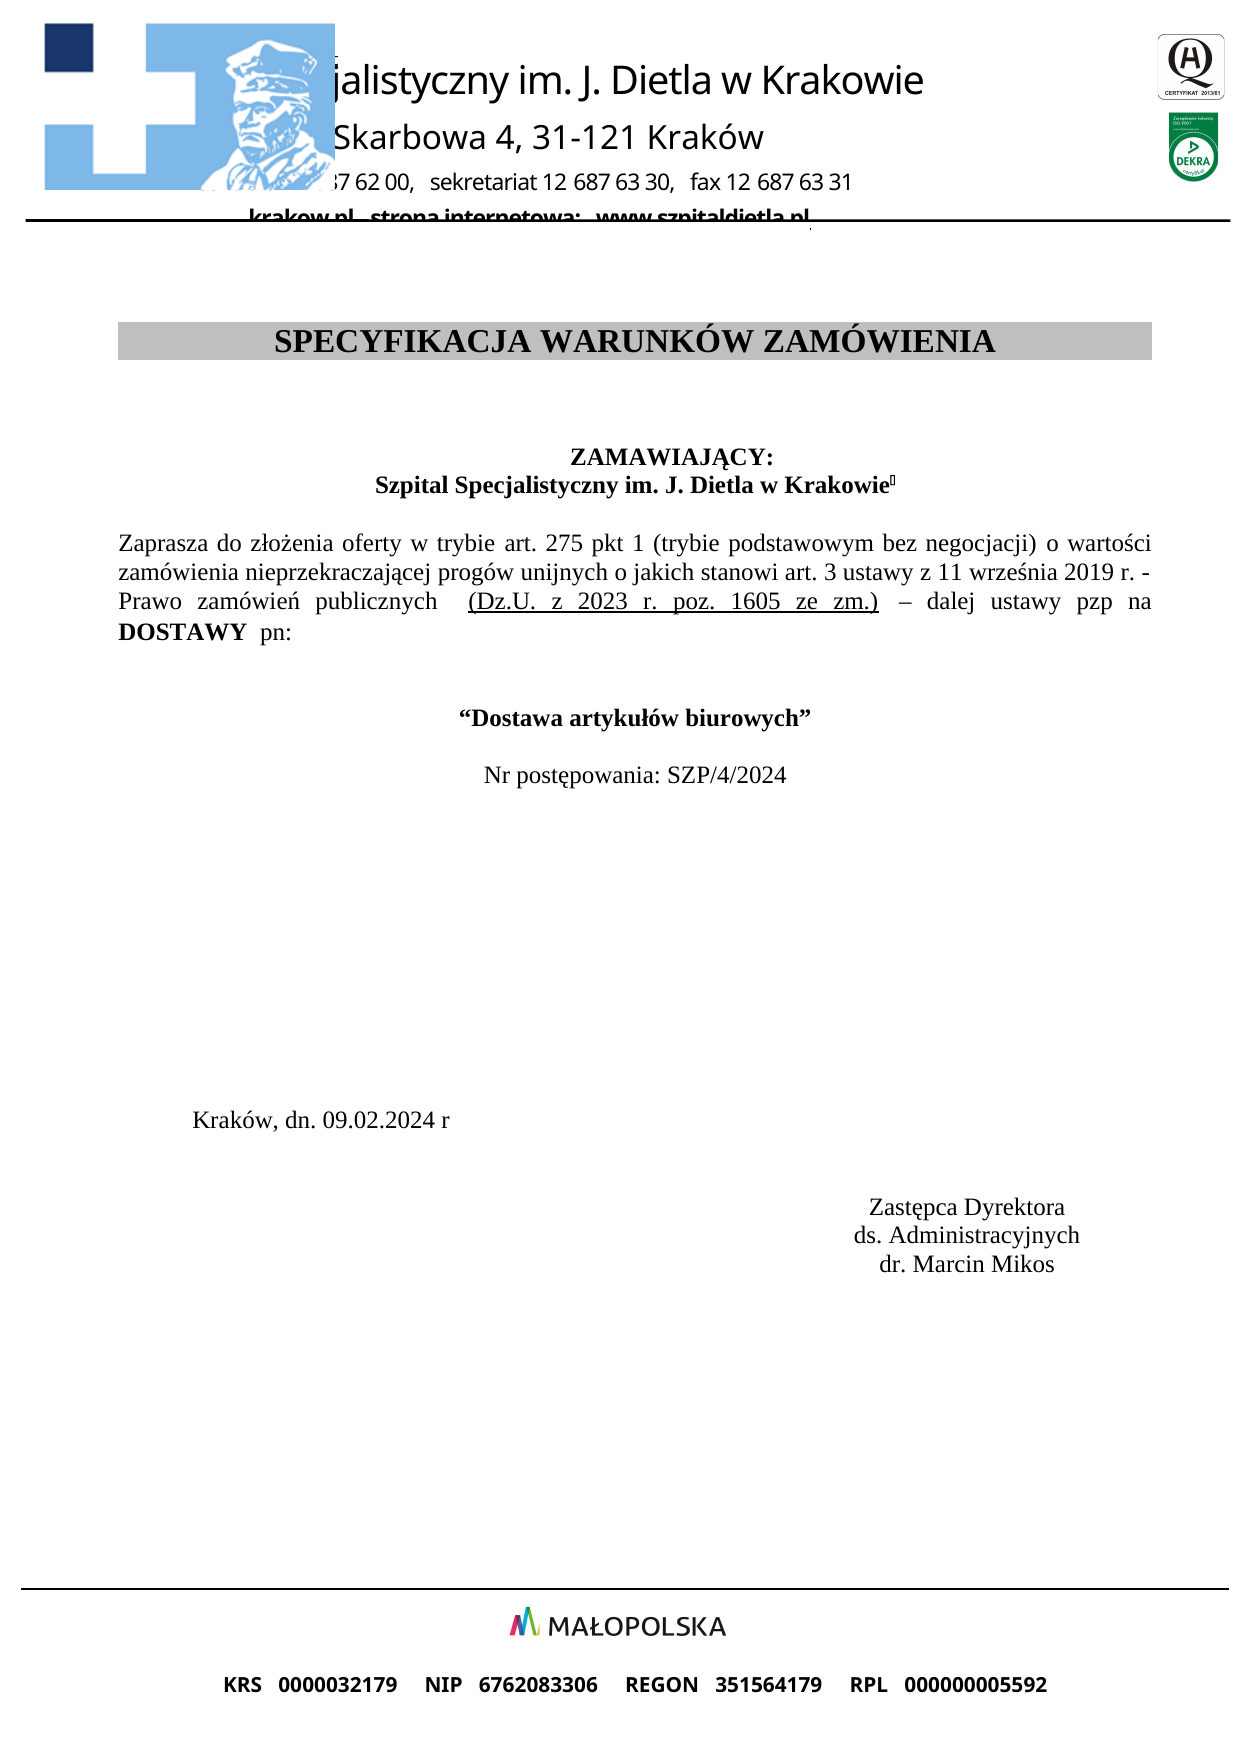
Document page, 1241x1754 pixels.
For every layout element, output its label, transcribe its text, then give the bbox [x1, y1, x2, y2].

picture [44, 23, 335, 190]
picture [1157, 34, 1225, 100]
text Zastępca Dyrektora [782, 1192, 1152, 1220]
text Kraków, dn. 09.02.2024 r [192, 1105, 1152, 1134]
text ZAMAWIAJĄCY: [118, 442, 1152, 470]
text Szpital Specjalistyczny im. J. Dietla w Krakowie [118, 470, 1152, 499]
picture [500, 1600, 738, 1648]
text dr. Marcin Mikos [782, 1249, 1152, 1278]
picture [1168, 112, 1219, 182]
subtitle Zaprasza do złożenia oferty w trybie art. 275 pkt 1 (trybie podstawowym bez negocjacji) o wartości zamówienia nieprzekraczającej progów unijnych o jakich stanowi art. 3 ustawy z 11 września 2019 r. - Prawo zamówień publicznych (Dz.U. z 2023 r. poz. 1605 ze zm.) – dalej ustawy pzp na DOSTAWY pn: [118, 528, 1152, 645]
text “Dostawa artykułów biurowych” [118, 703, 1152, 732]
text SPECYFIKACJA WARUNKÓW ZAMÓWIENIA [118, 322, 1152, 360]
text Nr postępowania: SZP/4/2024 [118, 760, 1152, 789]
text ds. Administracyjnych [782, 1220, 1152, 1249]
